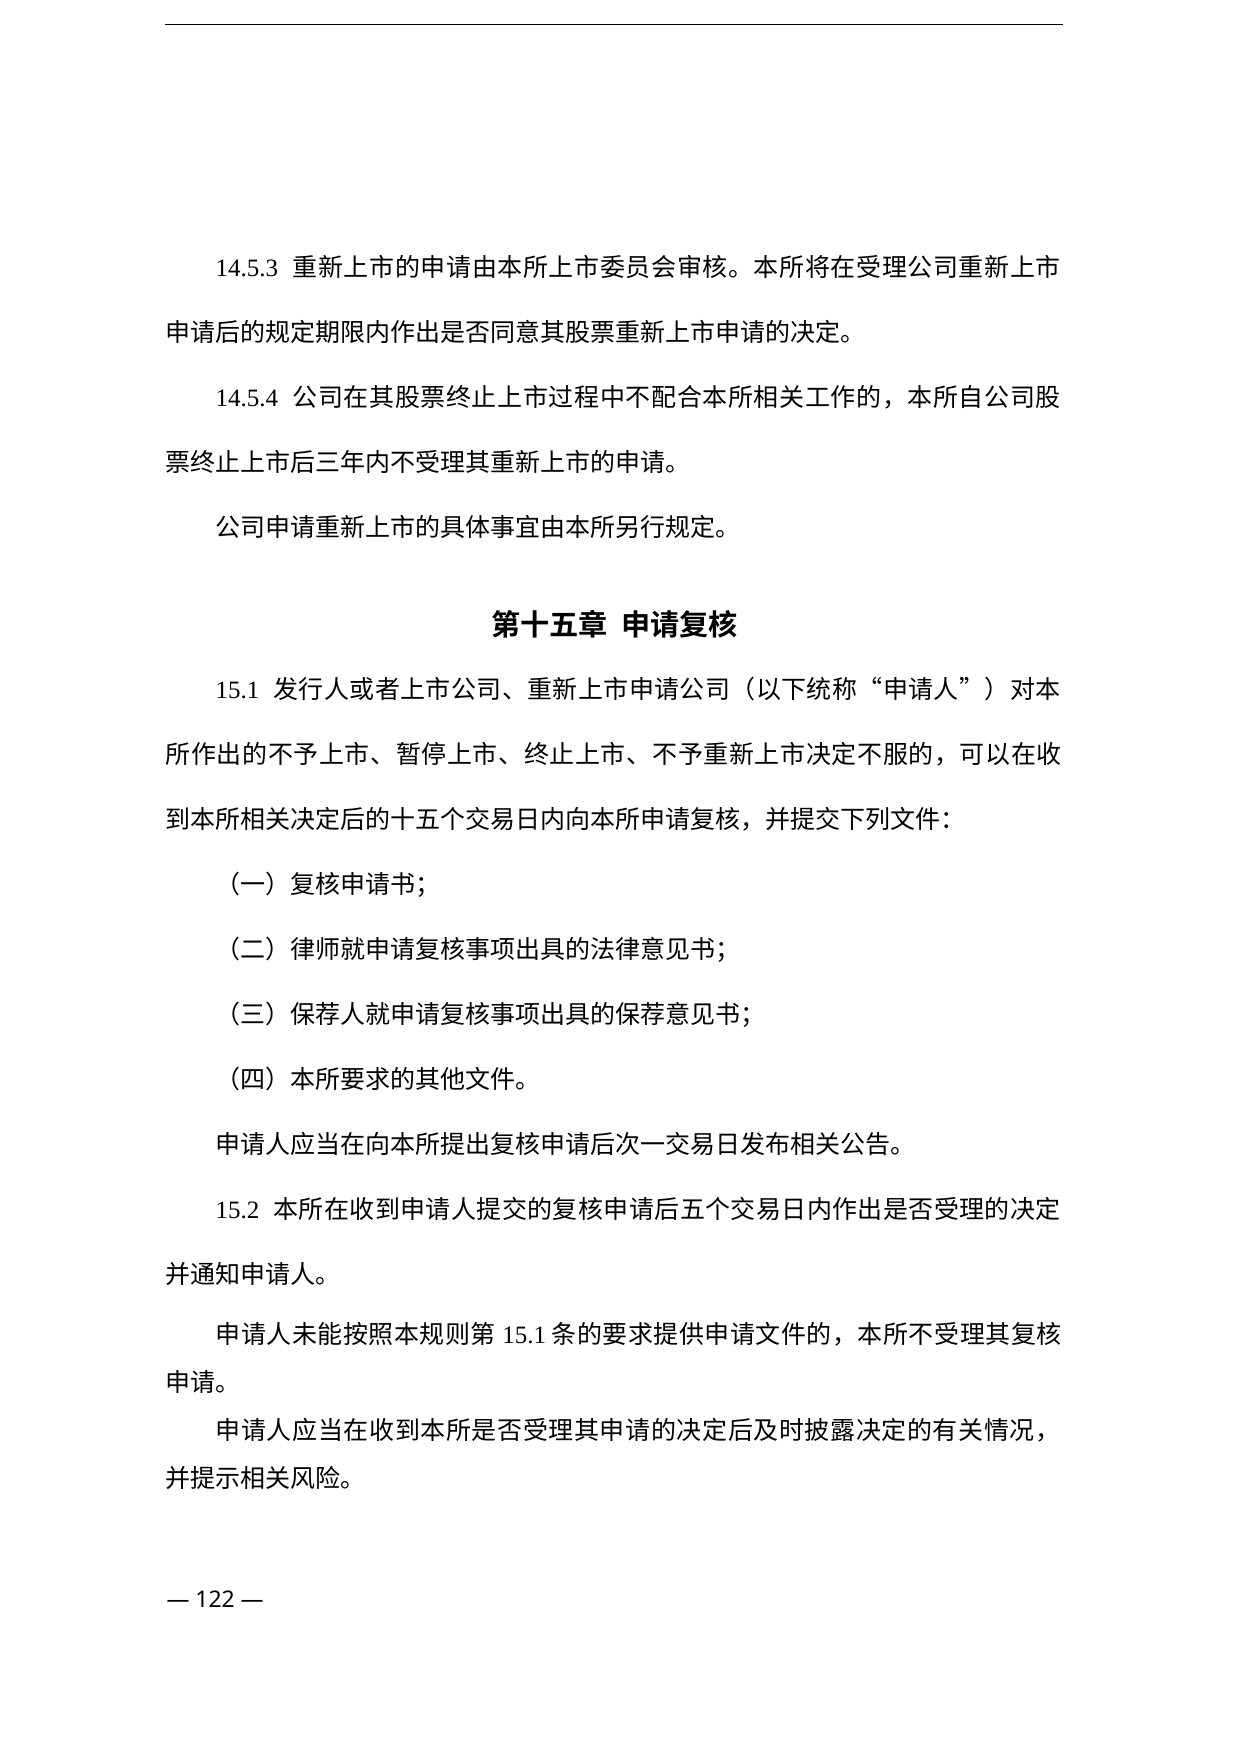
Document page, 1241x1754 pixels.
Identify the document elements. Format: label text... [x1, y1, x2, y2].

subtitle 第十五章 申请复核 [165, 590, 1063, 655]
text 申请人未能按照本规则第15.1条的要求提供申请文件的，本所不受理其复核申请。 [165, 1305, 1063, 1401]
text 15.2 本所在收到申请人提交的复核申请后五个交易日内作出是否受理的决定并通知申请人。 [165, 1175, 1063, 1305]
text （四）本所要求的其他文件。 [165, 1045, 1063, 1110]
text 14.5.3 重新上市的申请由本所上市委员会审核。本所将在受理公司重新上市申请后的规定期限内作出是否同意其股票重新上市申请的决定。 [165, 233, 1063, 363]
text 申请人应当在收到本所是否受理其申请的决定后及时披露决定的有关情况，并提示相关风险。 [165, 1401, 1063, 1497]
text 公司申请重新上市的具体事宜由本所另行规定。 [165, 493, 1063, 558]
text （二）律师就申请复核事项出具的法律意见书； [165, 915, 1063, 980]
text （三）保荐人就申请复核事项出具的保荐意见书； [165, 980, 1063, 1045]
text 申请人应当在向本所提出复核申请后次一交易日发布相关公告。 [165, 1110, 1063, 1175]
text 14.5.4 公司在其股票终止上市过程中不配合本所相关工作的，本所自公司股票终止上市后三年内不受理其重新上市的申请。 [165, 363, 1063, 493]
text 15.1 发行人或者上市公司、重新上市申请公司（以下统称“申请人”）对本所作出的不予上市、暂停上市、终止上市、不予重新上市决定不服的，可以在收到本所相关决定后的十五个交易日内向本所申请复核，并提交下列文件： [165, 655, 1063, 850]
text （一）复核申请书； [165, 850, 1063, 915]
